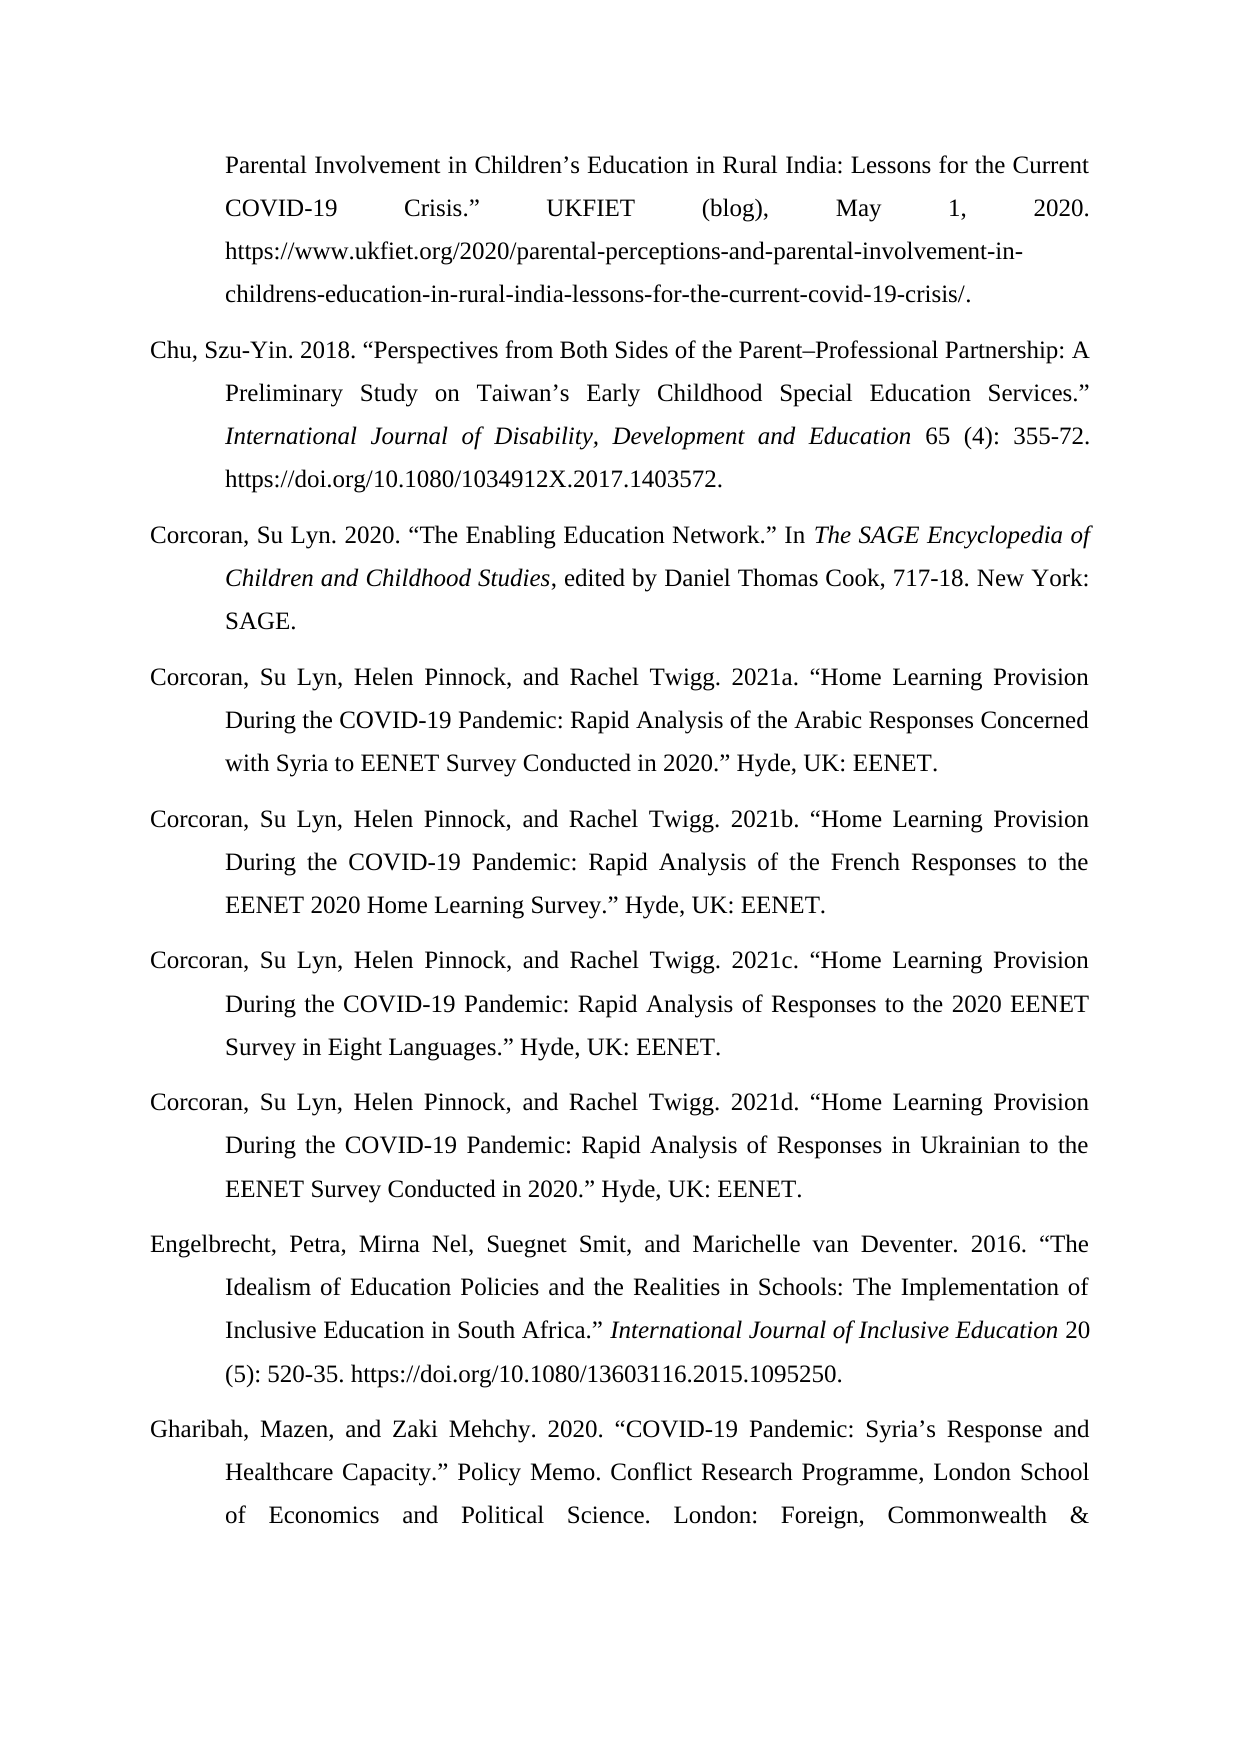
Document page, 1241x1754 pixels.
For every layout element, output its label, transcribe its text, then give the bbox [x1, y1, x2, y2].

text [150, 150, 1090, 308]
text Corcoran, Su Lyn, Helen Pinnock, and Rachel Twigg. 2021a. “Home Learning Provision During the COVID-19 Pandemic: Rapid Analysis of the Arabic Responses Concerned with Syria to EENET Survey Conducted in 2020.” Hyde, UK: EENET. [150, 662, 1090, 777]
text Corcoran, Su Lyn. 2020. “The Enabling Education Network.” In The SAGE Encyclopedia of Children and Childhood Studies, edited by Daniel Thomas Cook, 717-18. New York: SAGE. [150, 520, 1090, 635]
text Corcoran, Su Lyn, Helen Pinnock, and Rachel Twigg. 2021b. “Home Learning Provision During the COVID-19 Pandemic: Rapid Analysis of the French Responses to the EENET 2020 Home Learning Survey.” Hyde, UK: EENET. [150, 804, 1090, 919]
text Corcoran, Su Lyn, Helen Pinnock, and Rachel Twigg. 2021c. “Home Learning Provision During the COVID-19 Pandemic: Rapid Analysis of Responses to the 2020 EENET Survey in Eight Languages.” Hyde, UK: EENET. [150, 946, 1090, 1061]
text Corcoran, Su Lyn, Helen Pinnock, and Rachel Twigg. 2021d. “Home Learning Provision During the COVID-19 Pandemic: Rapid Analysis of Responses in Ukrainian to the EENET Survey Conducted in 2020.” Hyde, UK: EENET. [150, 1087, 1090, 1202]
text Chu, Szu-Yin. 2018. “Perspectives from Both Sides of the Parent–Professional Partnership: A Preliminary Study on Taiwan’s Early Childhood Special Education Services.” International Journal of Disability, Development and Education 65 (4): 355-72. https://doi.org/10.1080/1034912X.2017.1403572. [150, 335, 1090, 493]
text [150, 1414, 1090, 1529]
text Engelbrecht, Petra, Mirna Nel, Suegnet Smit, and Marichelle van Deventer. 2016. “The Idealism of Education Policies and the Realities in Schools: The Implementation of Inclusive Education in South Africa.” International Journal of Inclusive Education 20 (5): 520-35. https://doi.org/10.1080/13603116.2015.1095250. [150, 1229, 1090, 1387]
